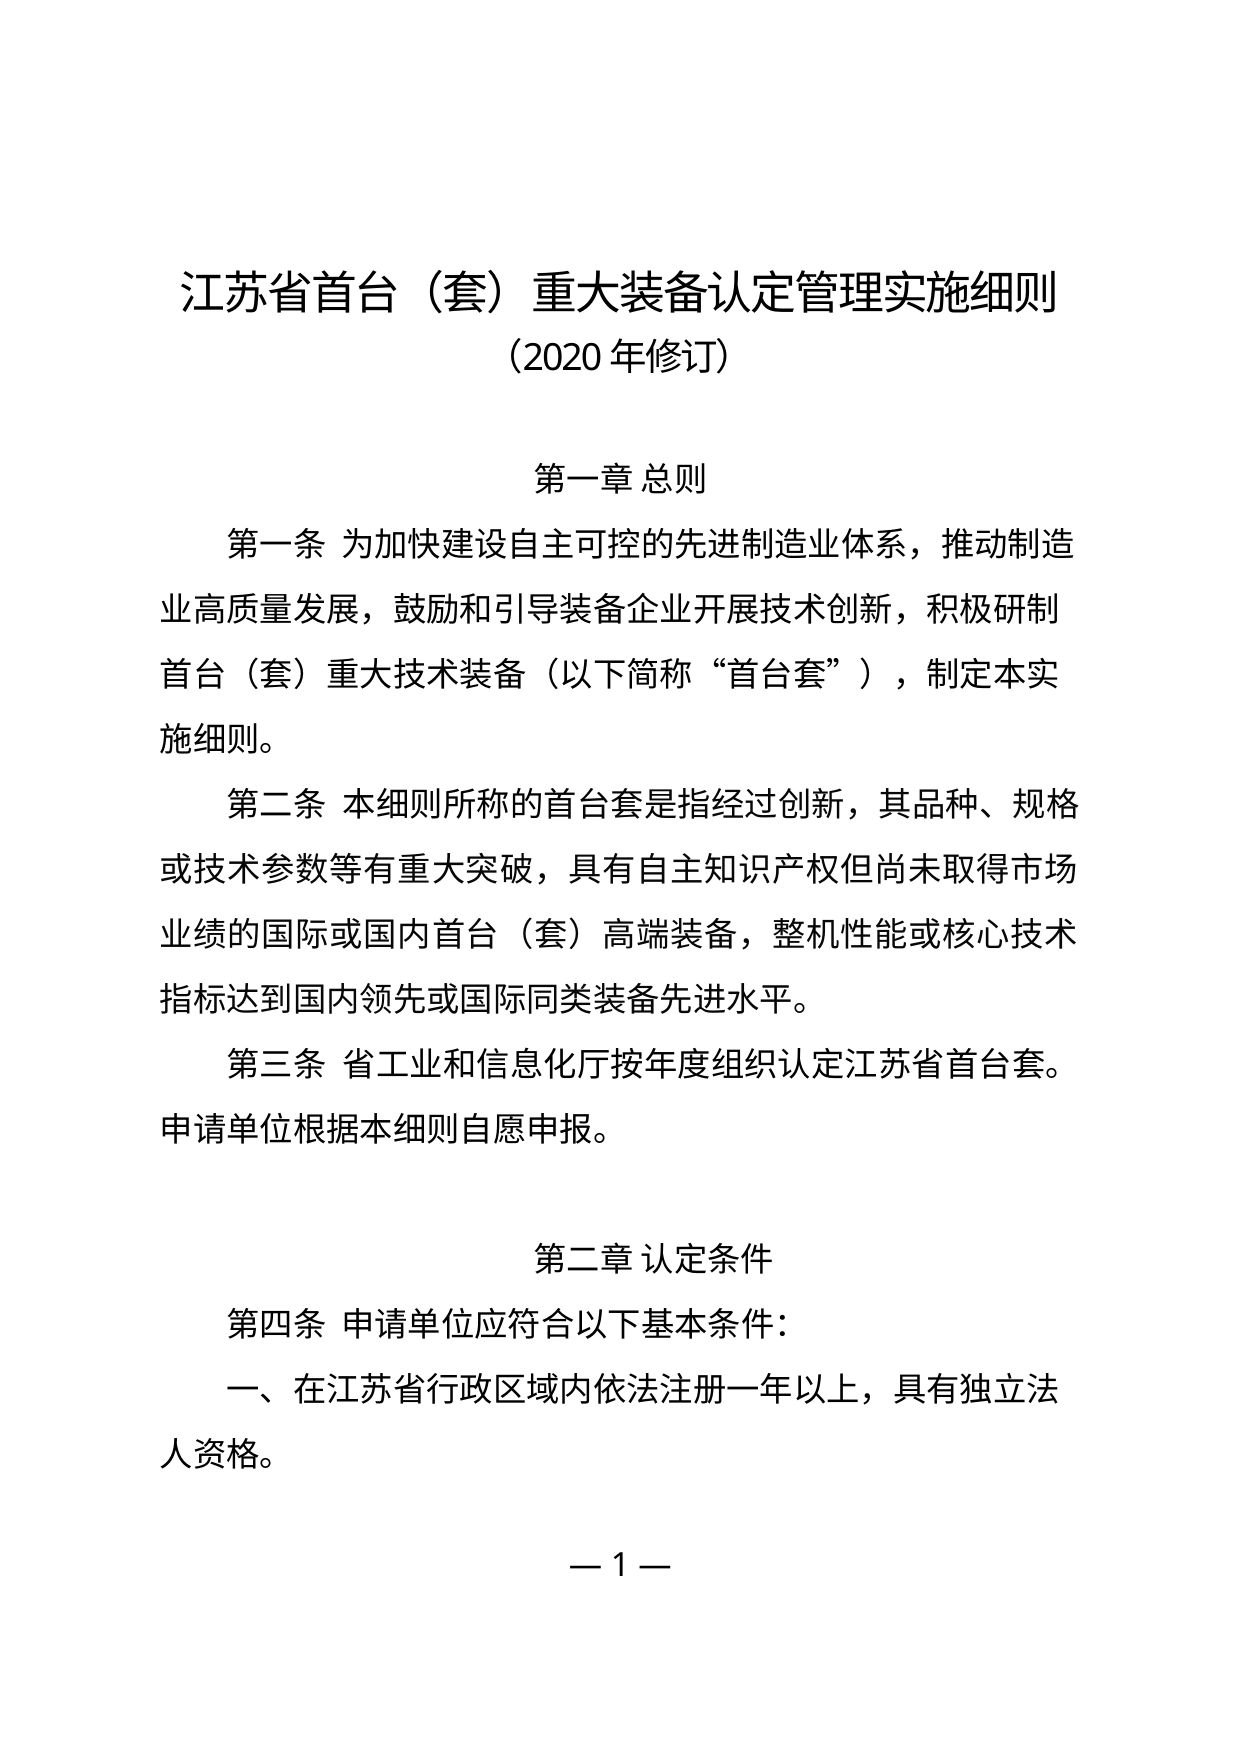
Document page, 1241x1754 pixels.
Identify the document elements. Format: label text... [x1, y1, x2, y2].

text （2020年修订） [159, 321, 1081, 383]
text 江苏省首台（套）重大装备认定管理实施细则 [159, 260, 1081, 321]
text 一、在江苏省行政区域内依法注册一年以上，具有独立法人资格。 [159, 1354, 1081, 1484]
text 第三条 省工业和信息化厅按年度组织认定江苏省首台套。申请单位根据本细则自愿申报。 [159, 1029, 1081, 1159]
text 第一条 为加快建设自主可控的先进制造业体系，推动制造业高质量发展，鼓励和引导装备企业开展技术创新，积极研制首台（套）重大技术装备（以下简称“首台套”），制定本实施细则。 [159, 509, 1081, 769]
text 第二条 本细则所称的首台套是指经过创新，其品种、规格或技术参数等有重大突破，具有自主知识产权但尚未取得市场业绩的国际或国内首台（套）高端装备，整机性能或核心技术指标达到国内领先或国际同类装备先进水平。 [159, 769, 1081, 1029]
text 第一章 总则 [159, 444, 1081, 509]
text 第二章 认定条件 [159, 1224, 1081, 1289]
text 第四条 申请单位应符合以下基本条件： [159, 1289, 1081, 1354]
